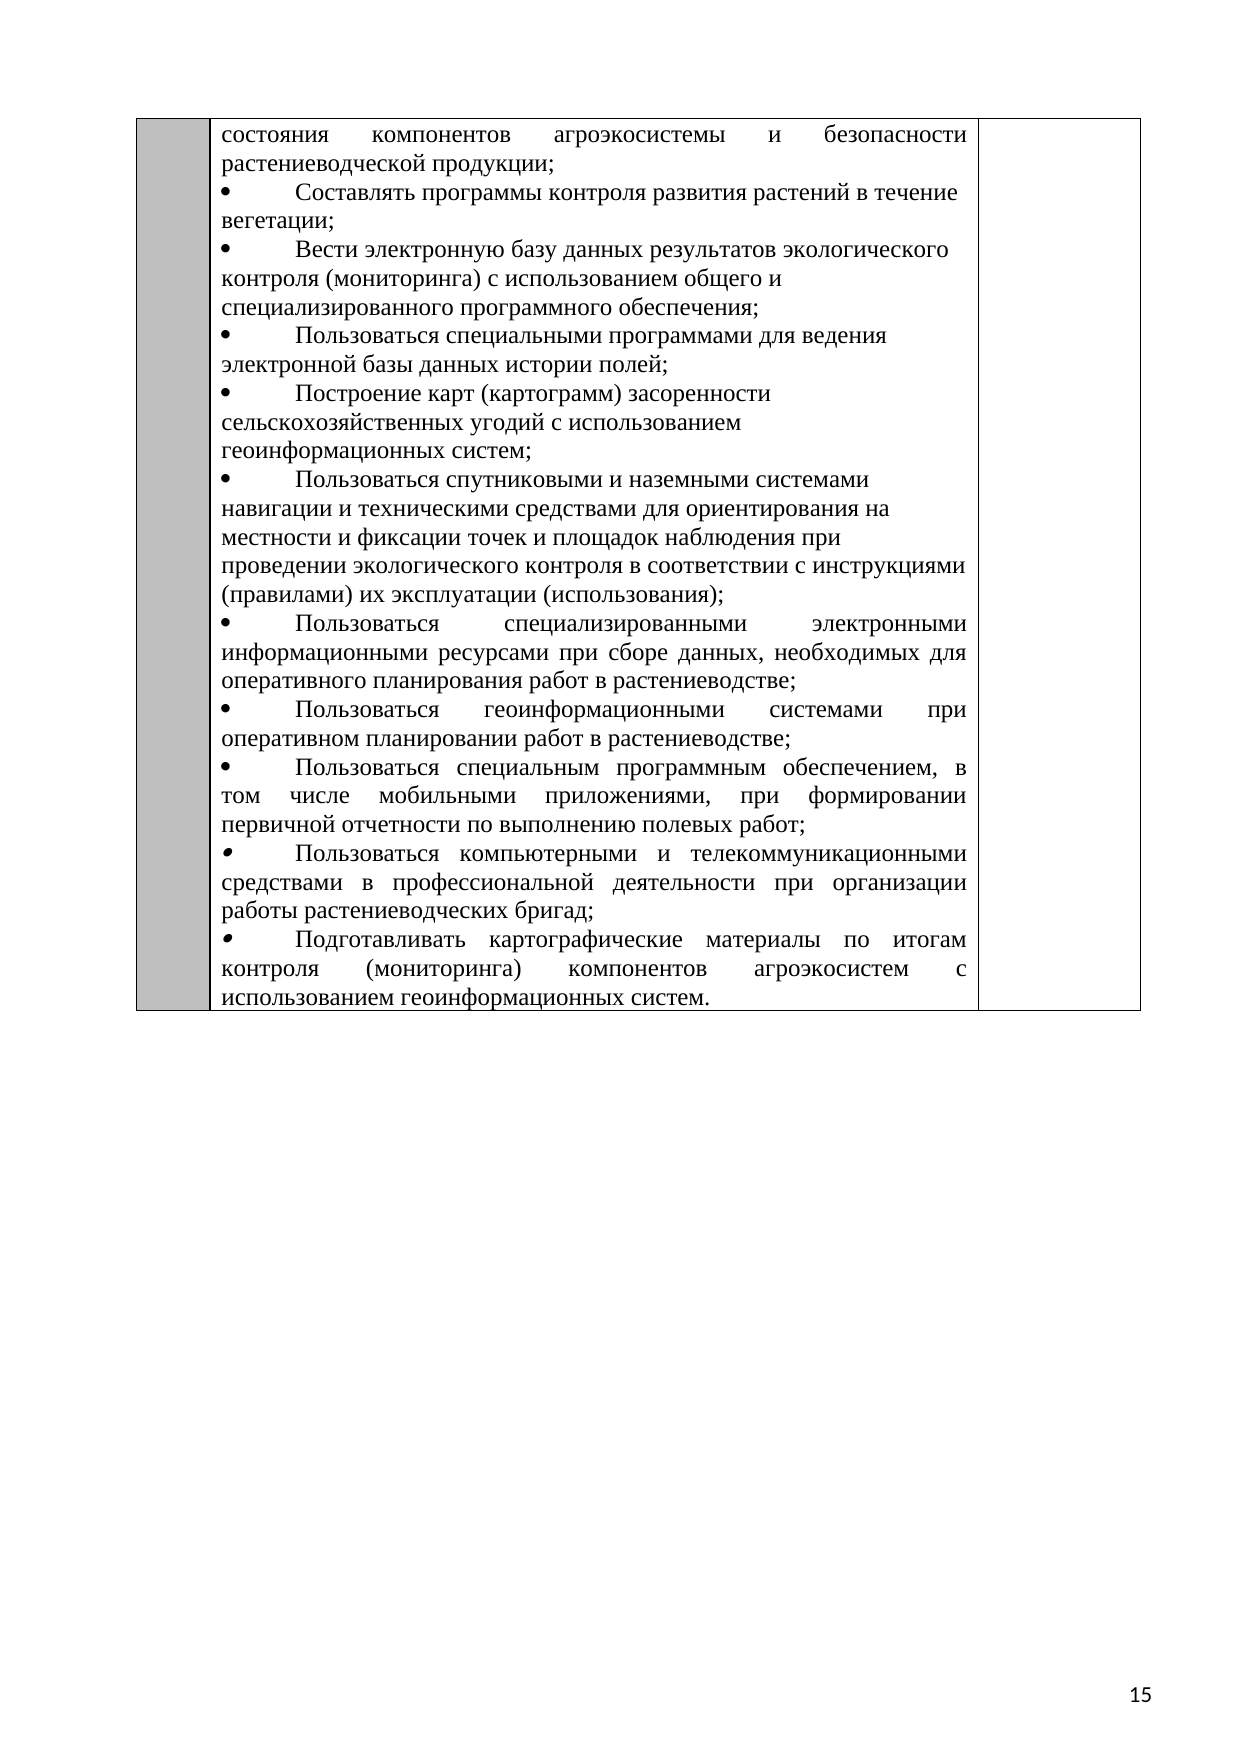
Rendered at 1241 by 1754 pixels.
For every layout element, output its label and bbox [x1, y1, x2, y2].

table_cell [979, 119, 1140, 1010]
table_cell [137, 119, 209, 1010]
table_cell [211, 119, 978, 1010]
